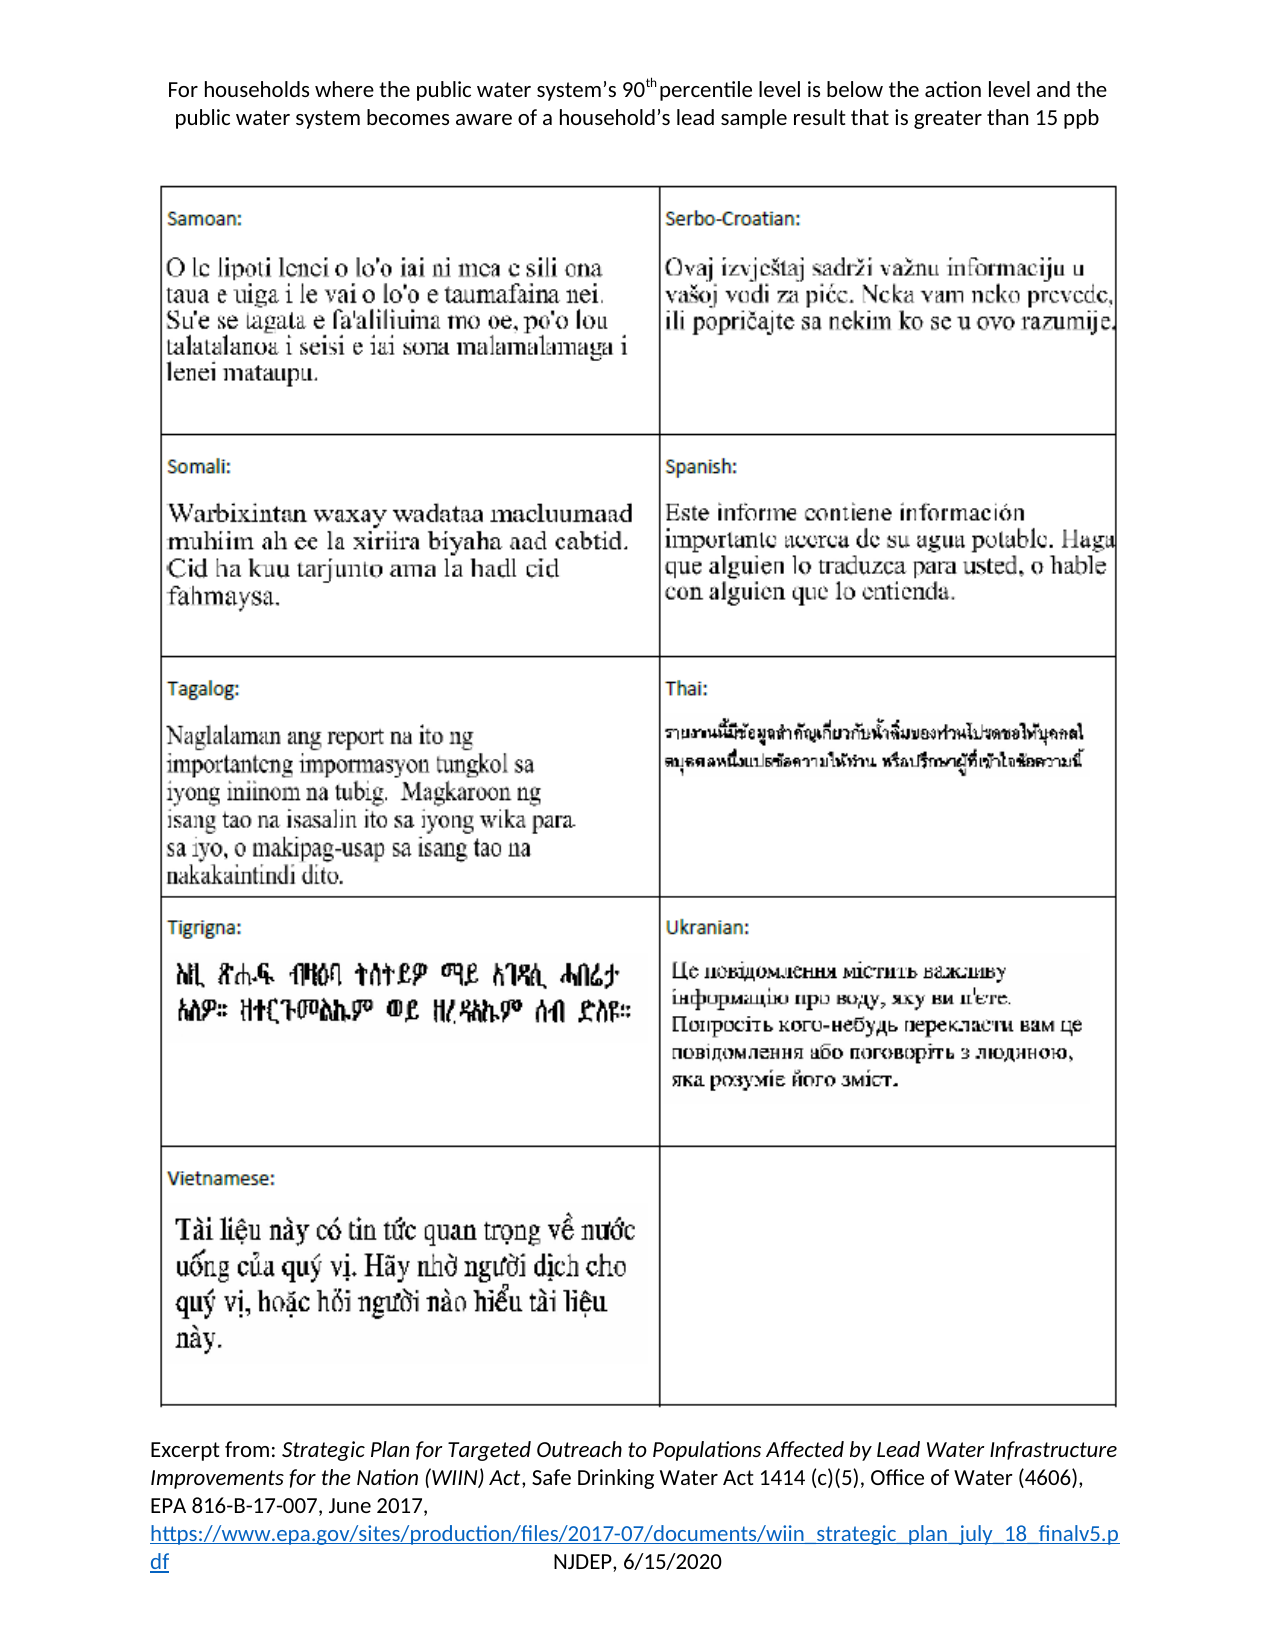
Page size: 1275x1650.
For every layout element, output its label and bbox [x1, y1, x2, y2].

picture [150, 178, 1125, 1415]
